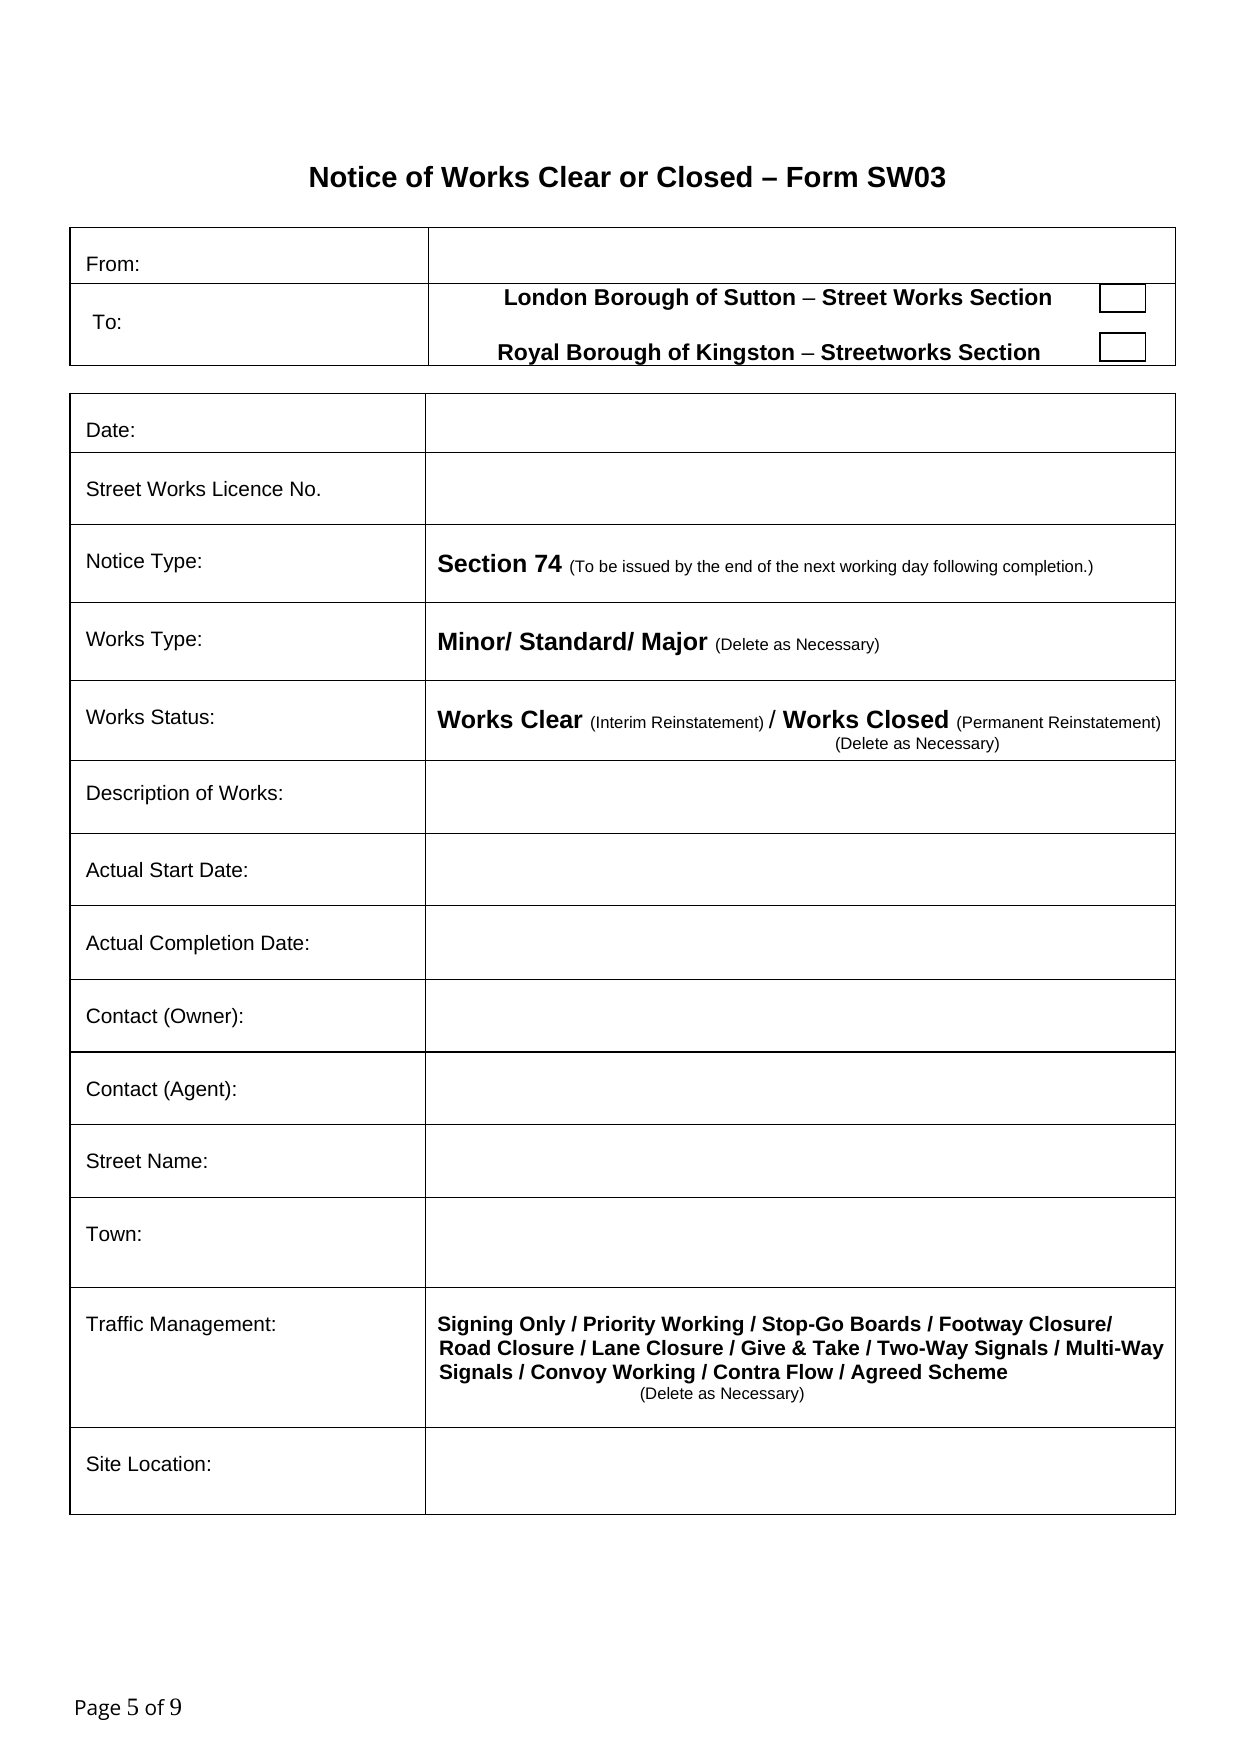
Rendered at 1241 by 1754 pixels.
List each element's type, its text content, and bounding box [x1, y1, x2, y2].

table_cell Actual Start Date: [71, 834, 425, 905]
table_cell [426, 834, 1175, 905]
table_header [426, 394, 1175, 452]
table_cell [426, 1053, 1175, 1124]
table_cell Contact (Agent): [71, 1053, 425, 1124]
table_cell Street Works Licence No. [71, 453, 425, 524]
table_cell Signing Only / Priority Working / Stop-Go Boards / Footway Closure/ Road Closure / Lane Closure / Give & Take / Two-Way Signals / Multi-Way Signals / Convoy Working / Contra Flow / Agreed Scheme (Delete as Necessary) [426, 1288, 1175, 1427]
table_cell Works Status: [71, 681, 425, 760]
table_cell Town: [71, 1198, 425, 1287]
table_cell [426, 761, 1175, 833]
table_header [429, 228, 1175, 283]
table_cell Minor/ Standard/ Major (Delete as Necessary) [426, 603, 1175, 680]
table_cell [426, 1428, 1175, 1513]
table_cell [426, 980, 1175, 1051]
table_cell [426, 453, 1175, 524]
table_cell Section 74 (To be issued by the end of the next working day following completion.) [426, 525, 1175, 602]
table_cell Works Clear (Interim Reinstatement) / Works Closed (Permanent Reinstatement) (Delete as Necessary) [426, 681, 1175, 760]
table_cell [426, 906, 1175, 978]
table_cell Notice Type: [71, 525, 425, 602]
table_cell Description of Works: [71, 761, 425, 833]
table_cell Traffic Management: [71, 1288, 425, 1427]
table_cell London Borough of Sutton – Street Works Section Royal Borough of Kingston – Streetworks Section [429, 284, 1175, 365]
table_cell [426, 1125, 1175, 1197]
table_cell [426, 1198, 1175, 1287]
table_cell Actual Completion Date: [71, 906, 425, 978]
table_header Date: [71, 394, 425, 452]
table_cell Contact (Owner): [71, 980, 425, 1051]
table_cell Street Name: [71, 1125, 425, 1197]
table_header From: [71, 228, 428, 283]
table_cell Site Location: [71, 1428, 425, 1513]
subtitle Notice of Works Clear or Closed – Form SW03 [74, 160, 1181, 193]
table_cell Works Type: [71, 603, 425, 680]
table_cell To: [71, 284, 428, 365]
